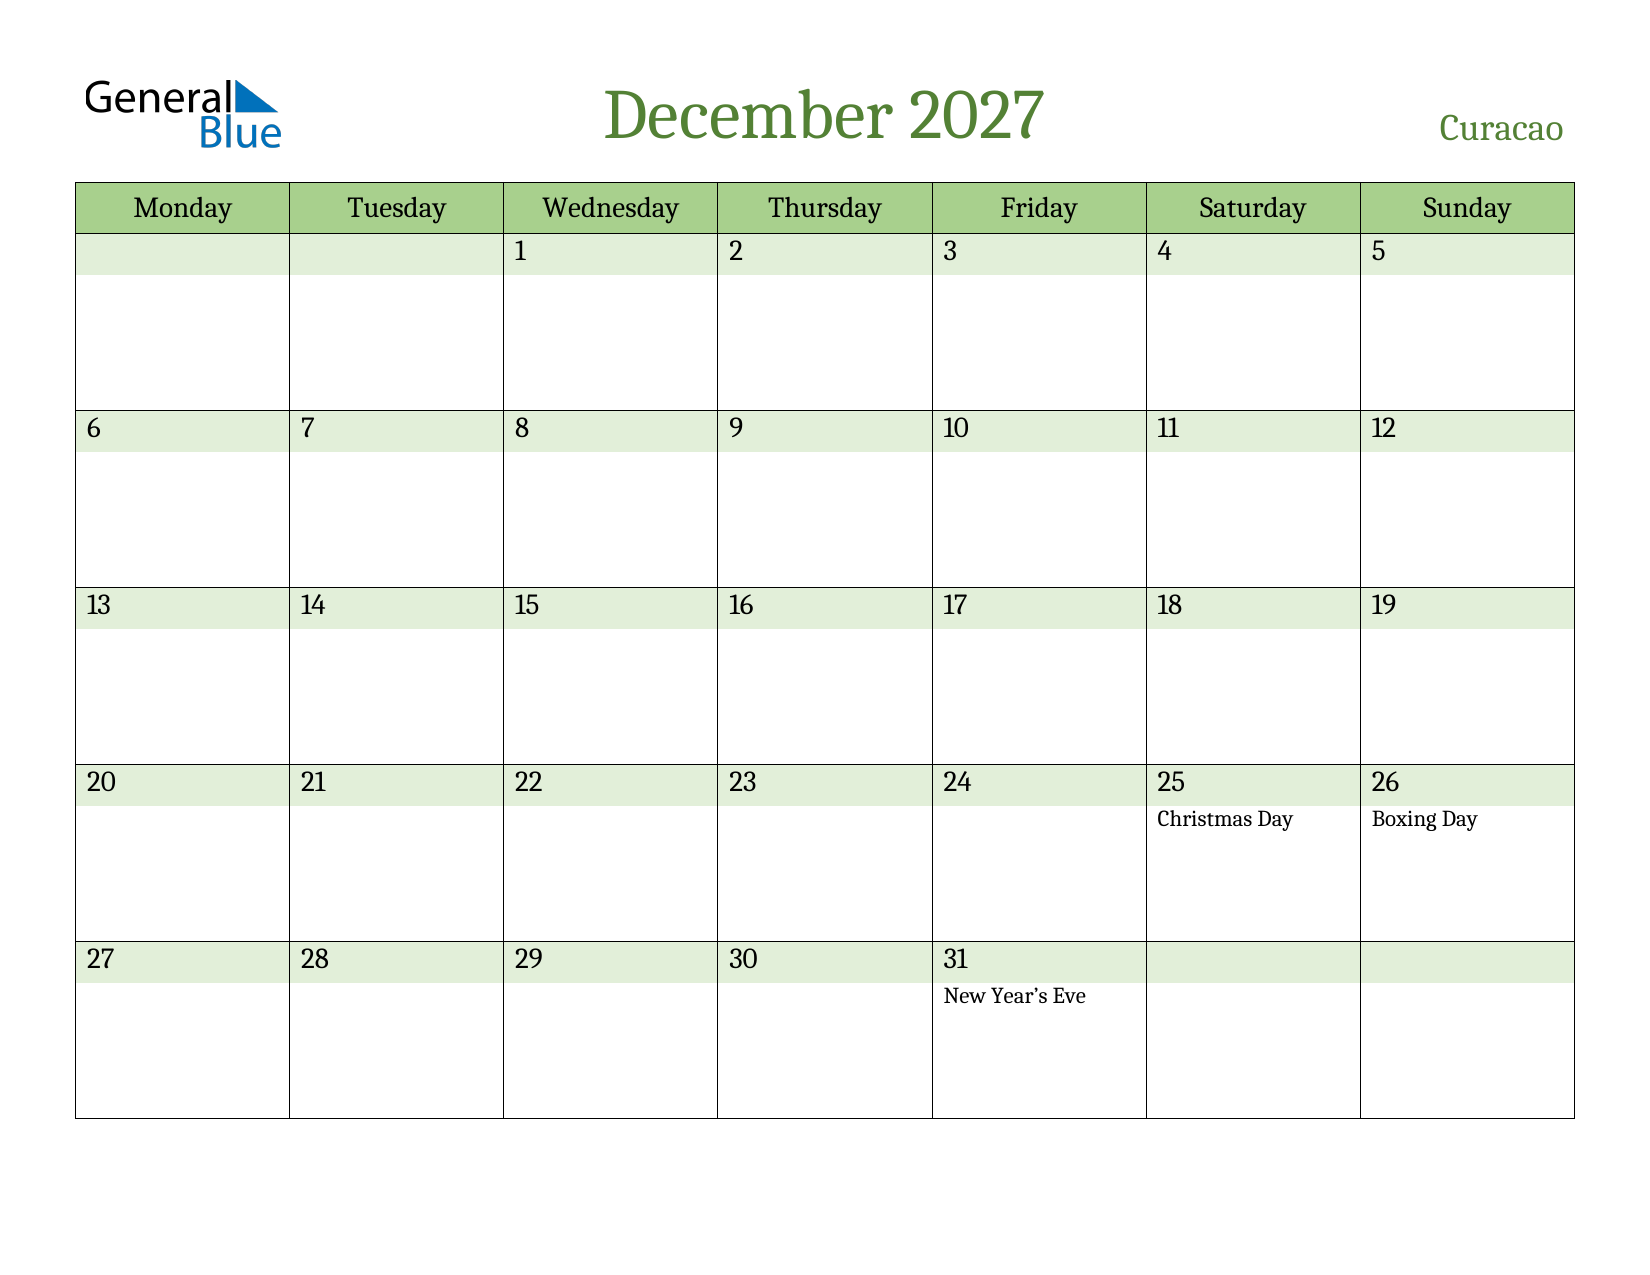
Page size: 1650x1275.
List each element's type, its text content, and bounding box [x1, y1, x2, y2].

table_cell [1147, 983, 1360, 1118]
table_cell 30 [718, 942, 932, 983]
table_cell New Year’s Eve [933, 983, 1146, 1118]
table_cell [933, 452, 1146, 587]
table_cell [1147, 275, 1360, 410]
table_cell [504, 452, 717, 587]
table_cell [290, 275, 503, 410]
table_cell 14 [290, 588, 503, 629]
table_cell [76, 806, 289, 941]
table_cell 2 [718, 234, 932, 275]
table_cell Thursday [718, 183, 932, 233]
table_cell [1361, 275, 1574, 410]
table_cell [1147, 452, 1360, 587]
table_cell [933, 629, 1146, 764]
table_cell 4 [1147, 234, 1360, 275]
table_cell [718, 275, 932, 410]
table_cell 10 [933, 411, 1146, 452]
table_cell [1147, 629, 1360, 764]
table_cell 23 [718, 765, 932, 806]
table_cell 5 [1361, 234, 1574, 275]
table_cell [718, 806, 932, 941]
table_header Curacao [1146, 75, 1574, 182]
table_cell 21 [290, 765, 503, 806]
table_cell 27 [76, 942, 289, 983]
table_cell [290, 983, 503, 1118]
table_cell [504, 983, 717, 1118]
table_cell 29 [504, 942, 717, 983]
table_cell 3 [933, 234, 1146, 275]
table_cell Tuesday [290, 183, 503, 233]
table_cell 19 [1361, 588, 1574, 629]
table_cell [1361, 983, 1574, 1118]
table_cell 13 [76, 588, 289, 629]
table_cell 22 [504, 765, 717, 806]
table_cell 9 [718, 411, 932, 452]
table_cell 8 [504, 411, 717, 452]
table_cell [76, 983, 289, 1118]
table_cell [1361, 452, 1574, 587]
table_cell [504, 275, 717, 410]
table_cell 18 [1147, 588, 1360, 629]
table_cell [504, 629, 717, 764]
table_cell [933, 275, 1146, 410]
table_cell 11 [1147, 411, 1360, 452]
table_cell [718, 983, 932, 1118]
table_cell 26 [1361, 765, 1574, 806]
table_cell [933, 806, 1146, 941]
table_cell 15 [504, 588, 717, 629]
table_cell [76, 275, 289, 410]
table_cell Friday [933, 183, 1146, 233]
table_header December 2027 [504, 75, 1146, 182]
table_cell 7 [290, 411, 503, 452]
table_cell 16 [718, 588, 932, 629]
table_cell Sunday [1361, 183, 1574, 233]
picture [86, 80, 281, 148]
table_cell Boxing Day [1361, 806, 1574, 941]
table_cell [1147, 942, 1360, 983]
table_cell [1361, 629, 1574, 764]
table_cell [504, 806, 717, 941]
table_cell 20 [76, 765, 289, 806]
table_cell 31 [933, 942, 1146, 983]
table_cell [76, 629, 289, 764]
table_header [76, 75, 503, 182]
table_cell Wednesday [504, 183, 717, 233]
table_cell [290, 452, 503, 587]
table_cell [290, 234, 503, 275]
table_cell Christmas Day [1147, 806, 1360, 941]
table_cell 1 [504, 234, 717, 275]
table_cell [290, 806, 503, 941]
table_cell [718, 452, 932, 587]
table_cell 24 [933, 765, 1146, 806]
table_cell 12 [1361, 411, 1574, 452]
table_cell Saturday [1147, 183, 1360, 233]
table_cell [76, 452, 289, 587]
table_cell Monday [76, 183, 289, 233]
table_cell 17 [933, 588, 1146, 629]
table_cell 6 [76, 411, 289, 452]
table_cell [1361, 942, 1574, 983]
table_cell [290, 629, 503, 764]
table_cell [718, 629, 932, 764]
table_cell 28 [290, 942, 503, 983]
table_cell [76, 234, 289, 275]
table_cell 25 [1147, 765, 1360, 806]
